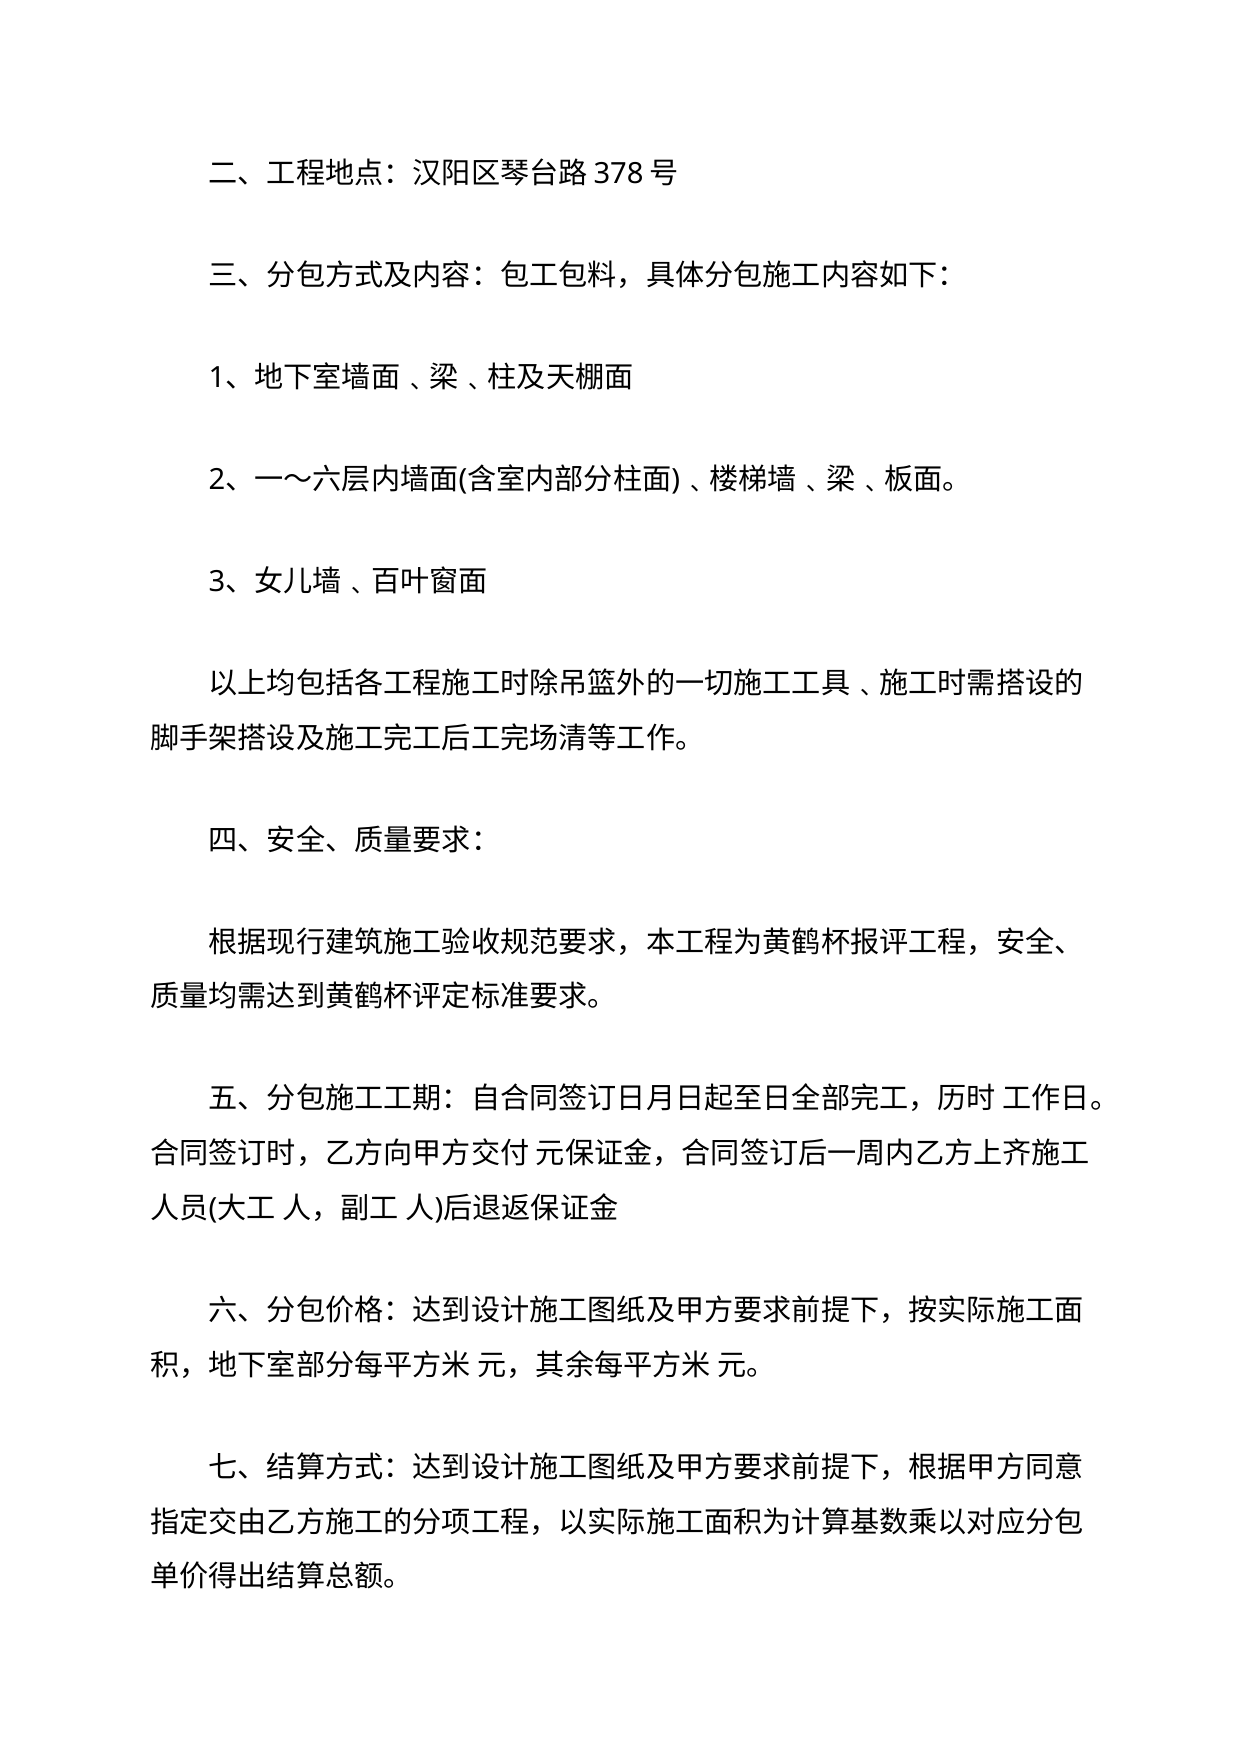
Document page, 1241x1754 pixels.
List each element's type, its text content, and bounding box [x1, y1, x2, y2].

text 根据现行建筑施工验收规范要求，本工程为黄鹤杯报评工程，安全、质量均需达到黄鹤杯评定标准要求。 [150, 918, 1090, 1015]
text 六、分包价格：达到设计施工图纸及甲方要求前提下，按实际施工面积，地下室部分每平方米 元，其余每平方米 元。 [150, 1287, 1090, 1384]
text 3、女儿墙﹑百叶窗面 [150, 558, 1090, 600]
text 三、分包方式及内容：包工包料，具体分包施工内容如下： [150, 252, 1090, 294]
text 四、安全、质量要求： [150, 816, 1090, 859]
text 2、一～六层内墙面(含室内部分柱面)﹑楼梯墙﹑梁﹑板面。 [150, 456, 1090, 498]
text 以上均包括各工程施工时除吊篮外的一切施工工具﹑施工时需搭设的脚手架搭设及施工完工后工完场清等工作。 [150, 660, 1090, 757]
text 五、分包施工工期：自合同签订日月日起至日全部完工，历时 工作日。合同签订时，乙方向甲方交付 元保证金，合同签订后一周内乙方上齐施工人员(大工 人，副工 人)后退返保证金 [150, 1075, 1090, 1227]
text 1、地下室墙面﹑梁﹑柱及天棚面 [150, 354, 1090, 396]
text 七、结算方式：达到设计施工图纸及甲方要求前提下，根据甲方同意指定交由乙方施工的分项工程，以实际施工面积为计算基数乘以对应分包单价得出结算总额。 [150, 1443, 1090, 1595]
text 二、工程地点：汉阳区琴台路378号 [150, 150, 1090, 192]
